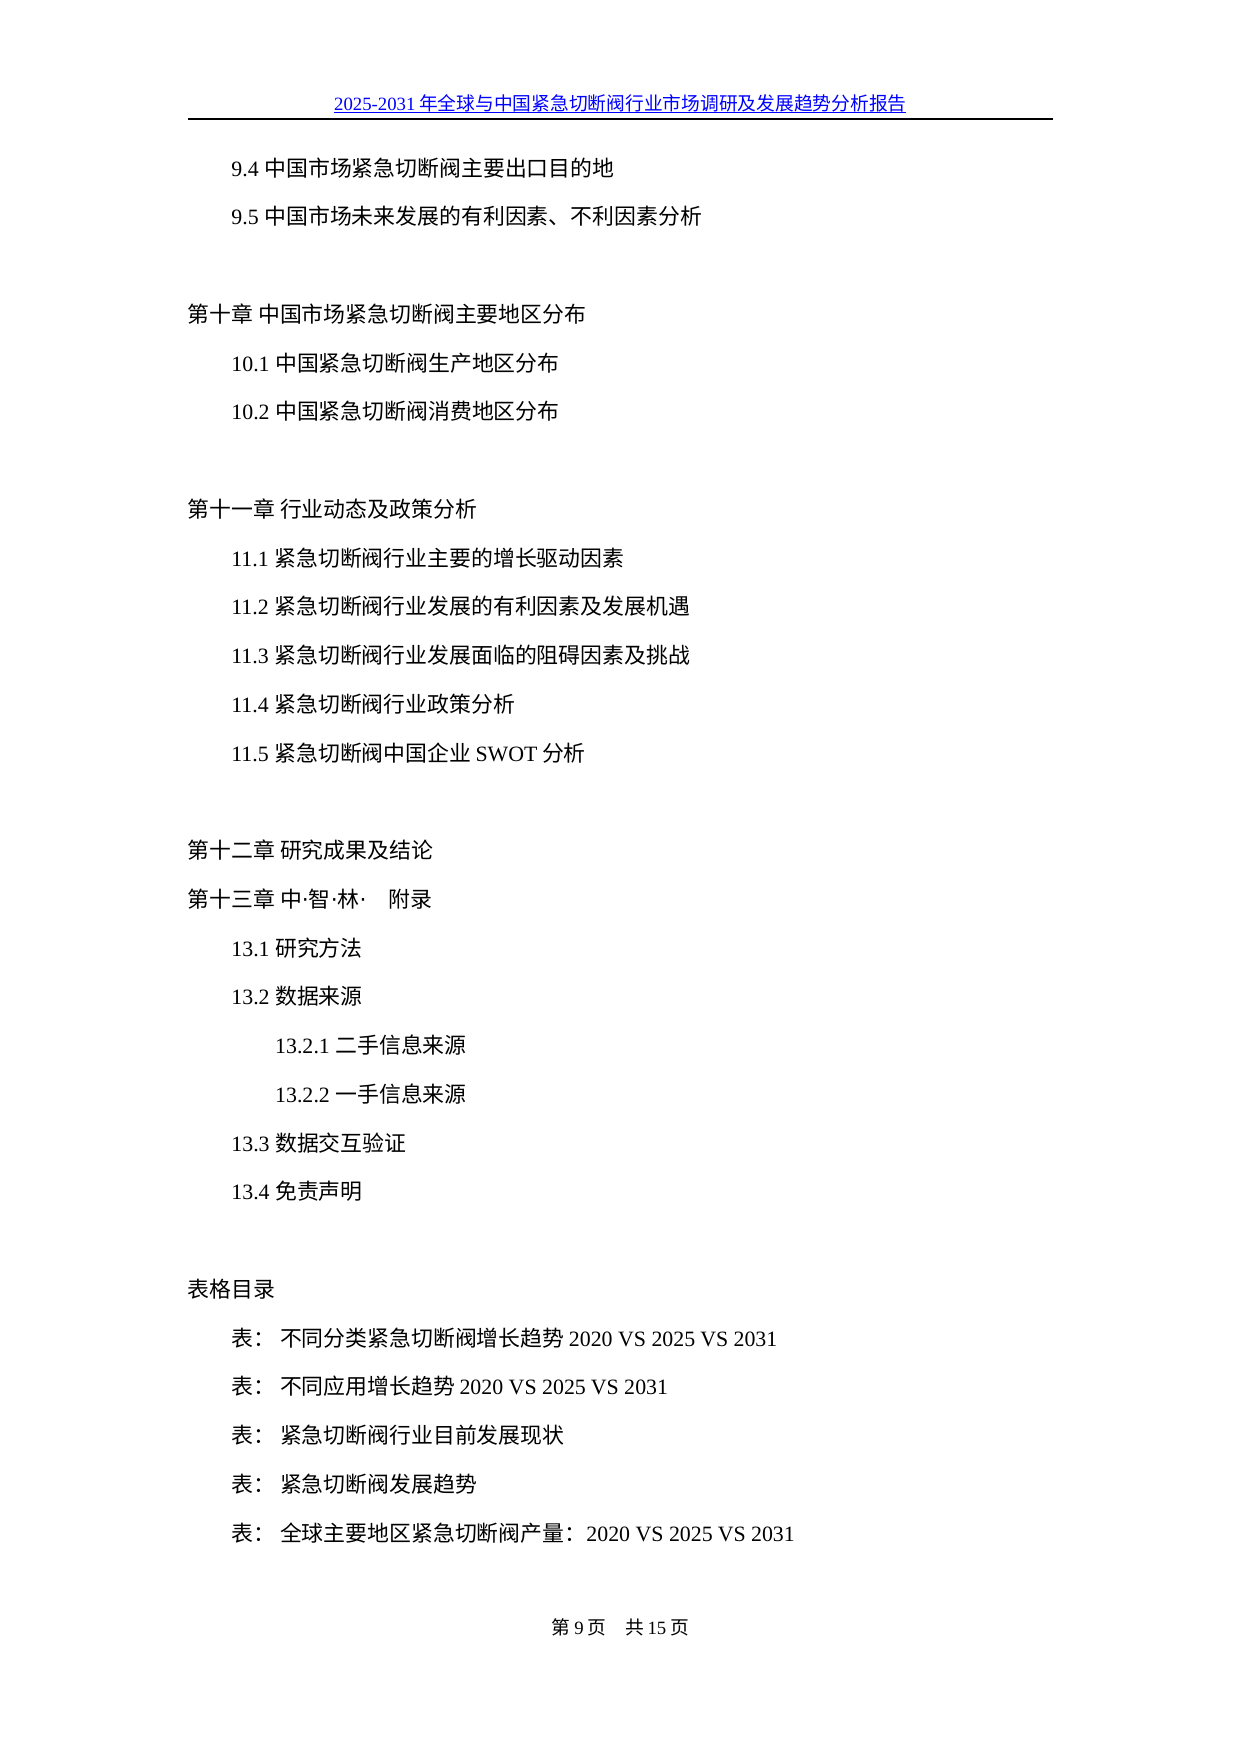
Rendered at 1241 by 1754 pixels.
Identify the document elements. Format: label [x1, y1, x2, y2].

text [187, 150, 1053, 1548]
